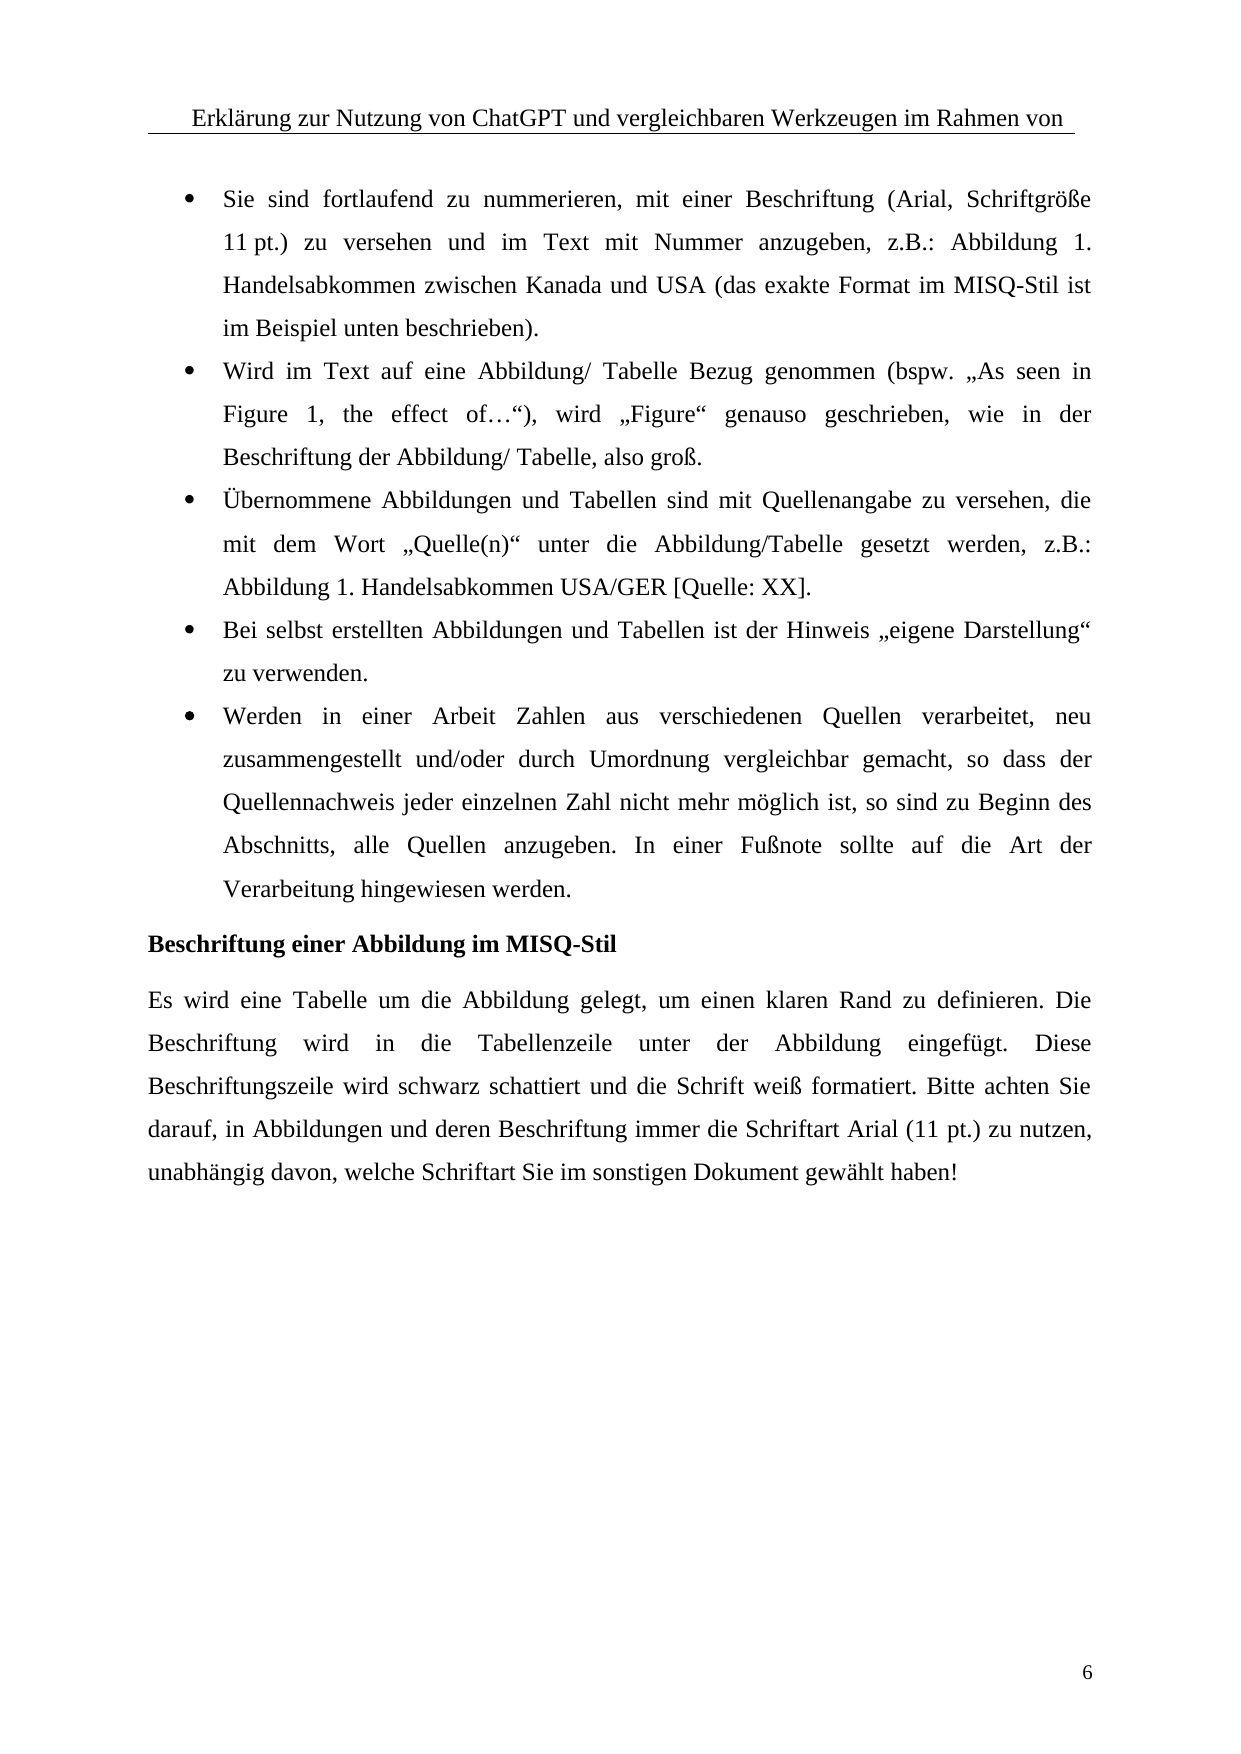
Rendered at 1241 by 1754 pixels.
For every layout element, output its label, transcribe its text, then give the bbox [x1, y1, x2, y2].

list Sie sind fortlaufend zu nummerieren, mit einer Beschriftung (Arial, Schriftgröße 11 pt.) zu versehen und im Text mit Nummer anzugeben, z.B.: Abbildung 1. Handelsabkommen zwischen Kanada und USA (das exakte Format im MISQ-Stil ist im Beispiel unten beschrieben). [185, 184, 1092, 342]
text Es wird eine Tabelle um die Abbildung gelegt, um einen klaren Rand zu definieren. Die Beschriftung wird in die Tabellenzeile unter der Abbildung eingefügt. Diese Beschriftungszeile wird schwarz schattiert und die Schrift weiß formatiert. Bitte achten Sie darauf, in Abbildungen und deren Beschriftung immer die Schriftart Arial (11 pt.) zu nutzen, unabhängig davon, welche Schriftart Sie im sonstigen Dokument gewählt haben! [148, 985, 1092, 1186]
list Bei selbst erstellten Abbildungen und Tabellen ist der Hinweis „eigene Darstellung“ zu verwenden. [185, 615, 1092, 687]
text Beschriftung einer Abbildung im MISQ-Stil [148, 929, 1092, 958]
list Wird im Text auf eine Abbildung/ Tabelle Bezug genommen (bspw. „As seen in Figure 1, the effect of…“), wird „Figure“ genauso geschrieben, wie in der Beschriftung der Abbildung/ Tabelle, also groß. [185, 356, 1092, 471]
list Werden in einer Arbeit Zahlen aus verschiedenen Quellen verarbeitet, neu zusammengestellt und/oder durch Umordnung vergleichbar gemacht, so dass der Quellennachweis jeder einzelnen Zahl nicht mehr möglich ist, so sind zu Beginn des Abschnitts, alle Quellen anzugeben. In einer Fußnote sollte auf die Art der Verarbeitung hingewiesen werden. [185, 701, 1092, 902]
list Übernommene Abbildungen und Tabellen sind mit Quellenangabe zu versehen, die mit dem Wort „Quelle(n)“ unter die Abbildung/Tabelle gesetzt werden, z.B.: Abbildung 1. Handelsabkommen USA/GER [Quelle: XX]. [185, 486, 1092, 601]
